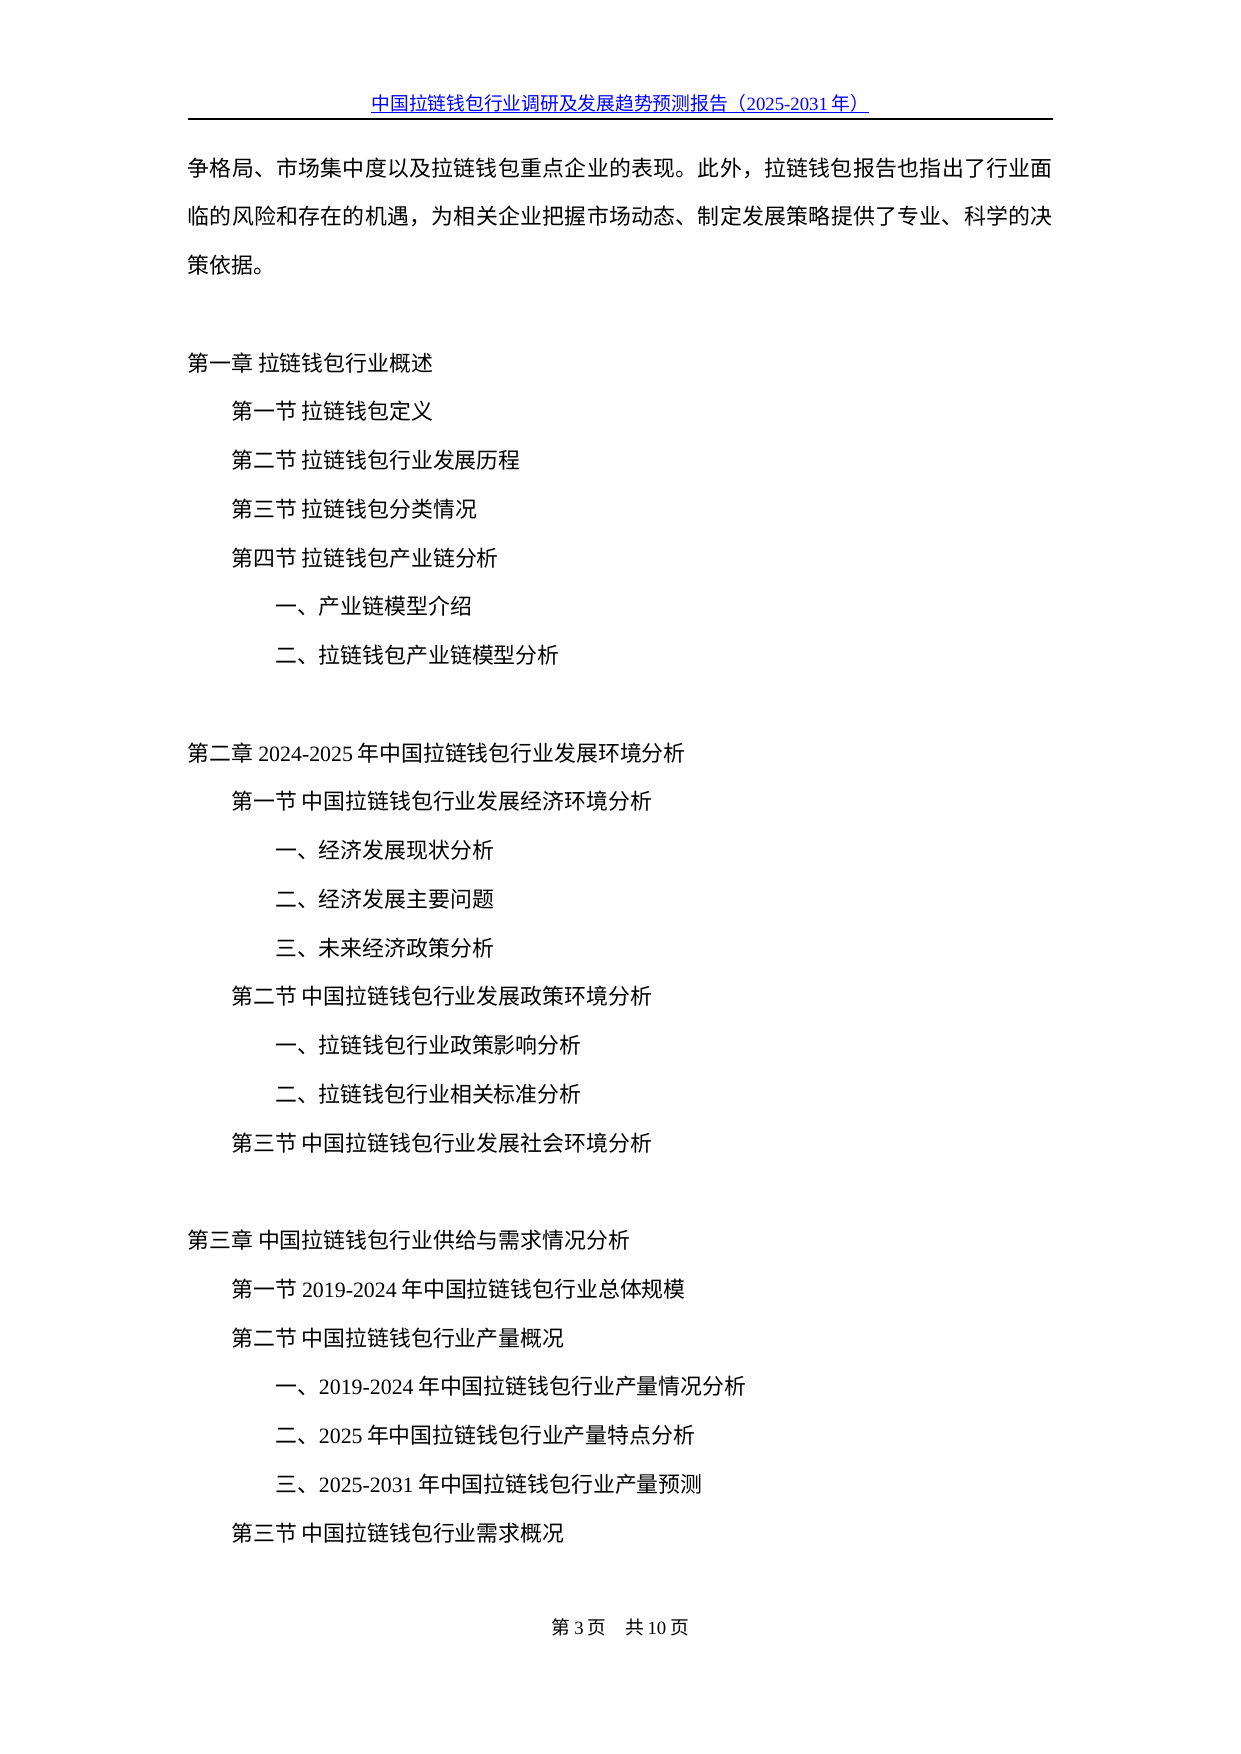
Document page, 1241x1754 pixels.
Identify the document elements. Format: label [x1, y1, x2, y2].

text [187, 150, 1053, 1548]
